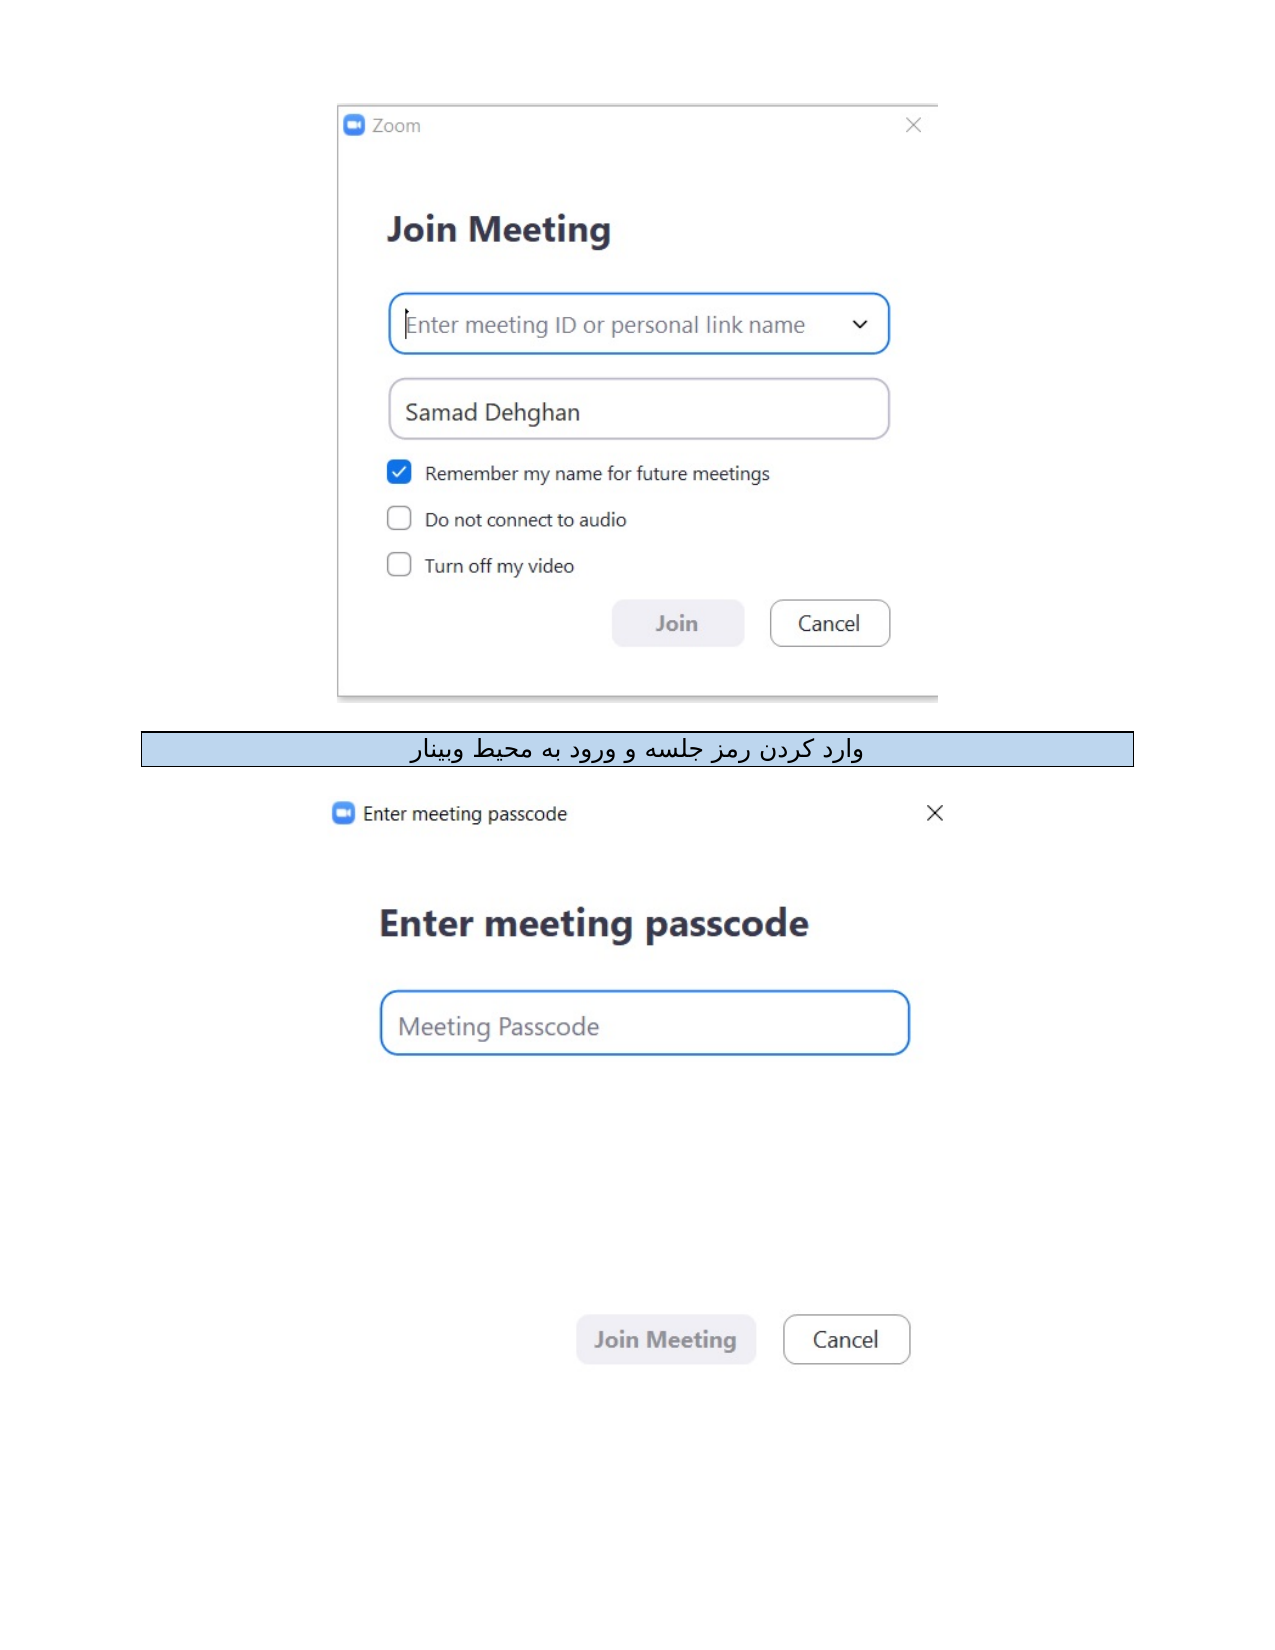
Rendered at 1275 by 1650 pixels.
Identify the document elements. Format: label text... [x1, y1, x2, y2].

text وارد کردن رمز جلسه و ورود به محیط وبینار [142, 733, 1133, 766]
picture [336, 103, 938, 703]
picture [327, 796, 948, 1416]
